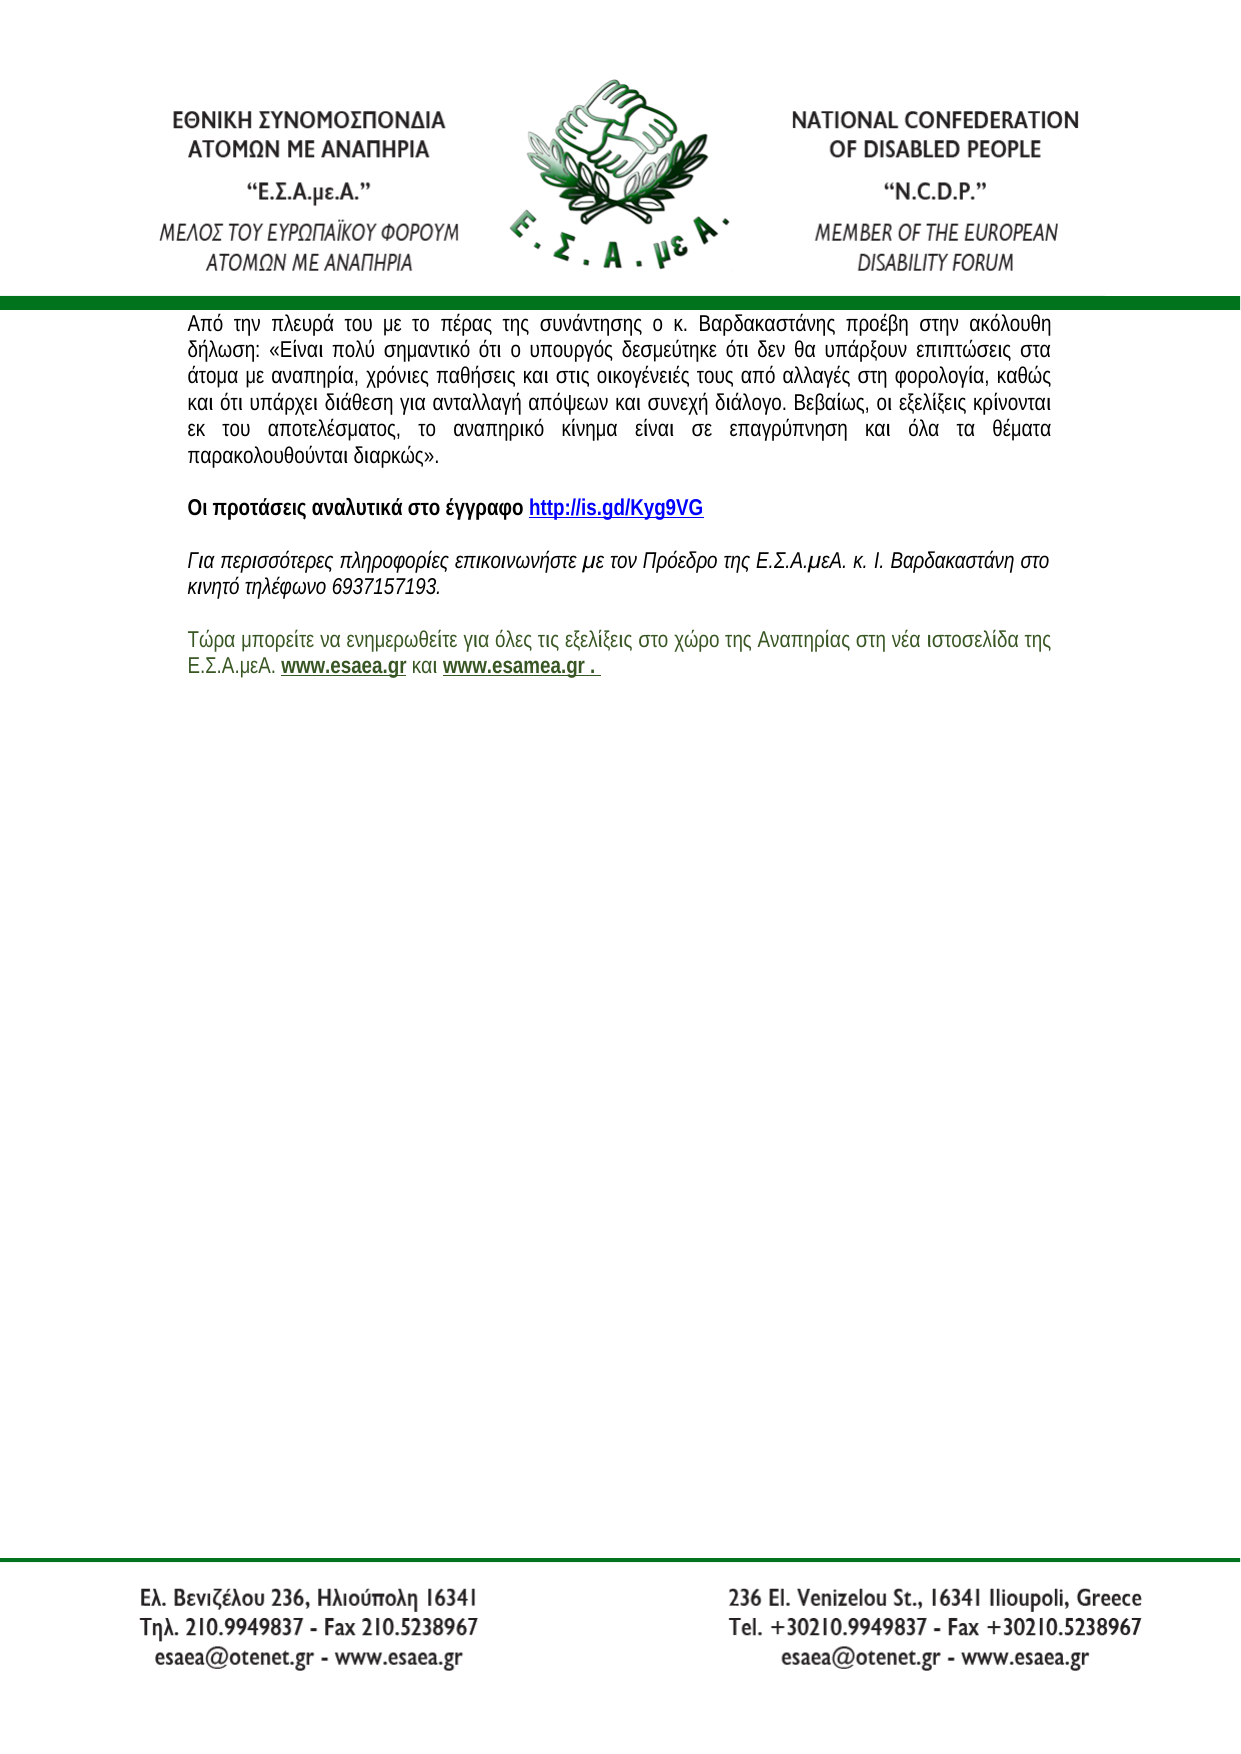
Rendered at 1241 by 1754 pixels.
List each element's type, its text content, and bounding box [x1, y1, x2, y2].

text Από την πλευρά του με το πέρας της συνάντησης ο κ. Βαρδακαστάνης προέβη στην ακόλουθη δήλωση: «Είναι πολύ σημαντικό ότι ο υπουργός δεσμεύτηκε ότι δεν θα υπάρξουν επιπτώσεις στα άτομα με αναπηρία, χρόνιες παθήσεις και στις οικογένειές τους από αλλαγές στη φορολογία, καθώς και ότι υπάρχει διάθεση για ανταλλαγή απόψεων και συνεχή διάλογο. Βεβαίως, οι εξελίξεις κρίνονται εκ του αποτελέσματος, το αναπηρικό κίνημα είναι σε επαγρύπνηση και όλα τα θέματα παρακολουθούνται διαρκώς». [187, 310, 1053, 468]
text Για περισσότερες πληροφορίες επικοινωνήστε με τον Πρόεδρο της Ε.Σ.Α.μεΑ. κ. Ι. Βαρδακαστάνη στο κινητό τηλέφωνο 6937157193. [187, 547, 1053, 600]
text Τώρα μπορείτε να ενημερωθείτε για όλες τις εξελίξεις στο χώρο της Αναπηρίας στη νέα ιστοσελίδα της Ε.Σ.Α.μεΑ. www.esaea.gr και www.esamea.gr . [187, 626, 1053, 679]
picture [0, 73, 1241, 310]
picture [0, 1558, 1241, 1681]
text Οι προτάσεις αναλυτικά στο έγγραφο http://is.gd/Kyg9VG [187, 494, 1053, 521]
